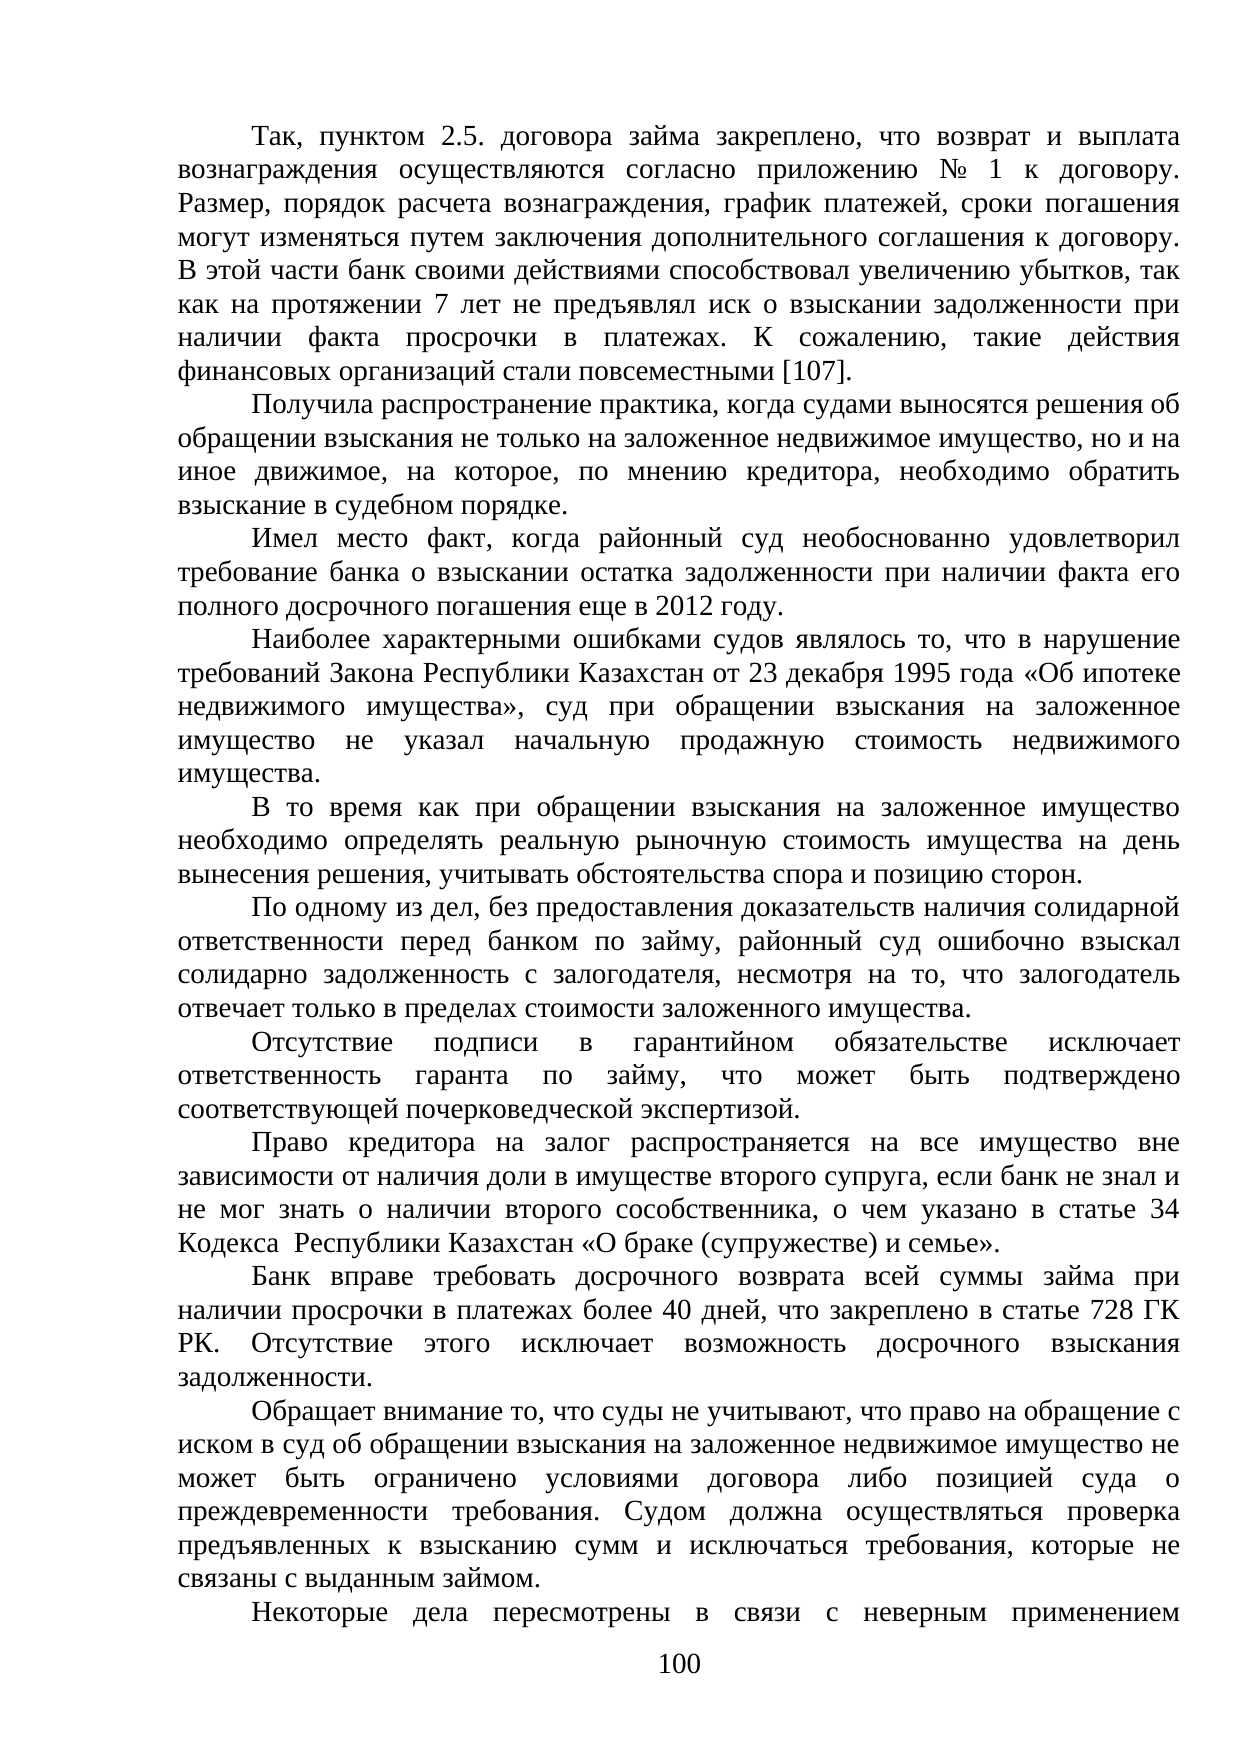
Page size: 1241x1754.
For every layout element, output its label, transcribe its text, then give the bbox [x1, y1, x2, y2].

text Наиболее характерными ошибками судов являлось то, что в нарушение требований Закона Республики Казахстан от 23 декабря 1995 года «Об ипотеке недвижимого имущества», суд при обращении взыскания на заложенное имущество не указал начальную продажную стоимость недвижимого имущества. [177, 621, 1181, 789]
text Получила распространение практика, когда судами выносятся решения об обращении взыскания не только на заложенное недвижимое имущество, но и на иное движимое, на которое, по мнению кредитора, необходимо обратить взыскание в судебном порядке. [177, 386, 1181, 521]
text Право кредитора на залог распространяется на все имущество вне зависимости от наличия доли в имуществе второго супруга, если банк не знал и не мог знать о наличии второго сособственника, о чем указано в статье 34 Кодекса Республики Казахстан «О браке (супружестве) и семье». [177, 1124, 1181, 1258]
text Отсутствие подписи в гарантийном обязательстве исключает ответственность гаранта по займу, что может быть подтверждено соответствующей почерковедческой экспертизой. [177, 1024, 1181, 1124]
text В то время как при обращении взыскания на заложенное имущество необходимо определять реальную рыночную стоимость имущества на день вынесения решения, учитывать обстоятельства спора и позицию сторон. [177, 789, 1181, 889]
text По одному из дел, без предоставления доказательств наличия солидарной ответственности перед банком по займу, районный суд ошибочно взыскал солидарно задолженность с залогодателя, несмотря на то, что залогодатель отвечает только в пределах стоимости заложенного имущества. [177, 889, 1181, 1024]
text Так, пунктом 2.5. договора займа закреплено, что возврат и выплата вознаграждения осуществляются согласно приложению № 1 к договору. Размер, порядок расчета вознаграждения, график платежей, сроки погашения могут изменяться путем заключения дополнительного соглашения к договору. В этой части банк своими действиями способствовал увеличению убытков, так как на протяжении 7 лет не предъявлял иск о взыскании задолженности при наличии факта просрочки в платежах. К сожалению, такие действия финансовых организаций стали повсеместными [107]. [177, 118, 1181, 386]
text Обращает внимание то, что суды не учитывают, что право на обращение с иском в суд об обращении взыскания на заложенное недвижимое имущество не может быть ограничено условиями договора либо позицией суда о преждевременности требования. Судом должна осуществляться проверка предъявленных к взысканию сумм и исключаться требования, которые не связаны с выданным займом. [177, 1393, 1181, 1594]
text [177, 1594, 1181, 1634]
text Имел место факт, когда районный суд необоснованно удовлетворил требование банка о взыскании остатка задолженности при наличии факта его полного досрочного погашения еще в 2012 году. [177, 521, 1181, 621]
text Банк вправе требовать досрочного возврата всей суммы займа при наличии просрочки в платежах более 40 дней, что закреплено в статье 728 ГК РК. Отсутствие этого исключает возможность досрочного взыскания задолженности. [177, 1258, 1181, 1393]
